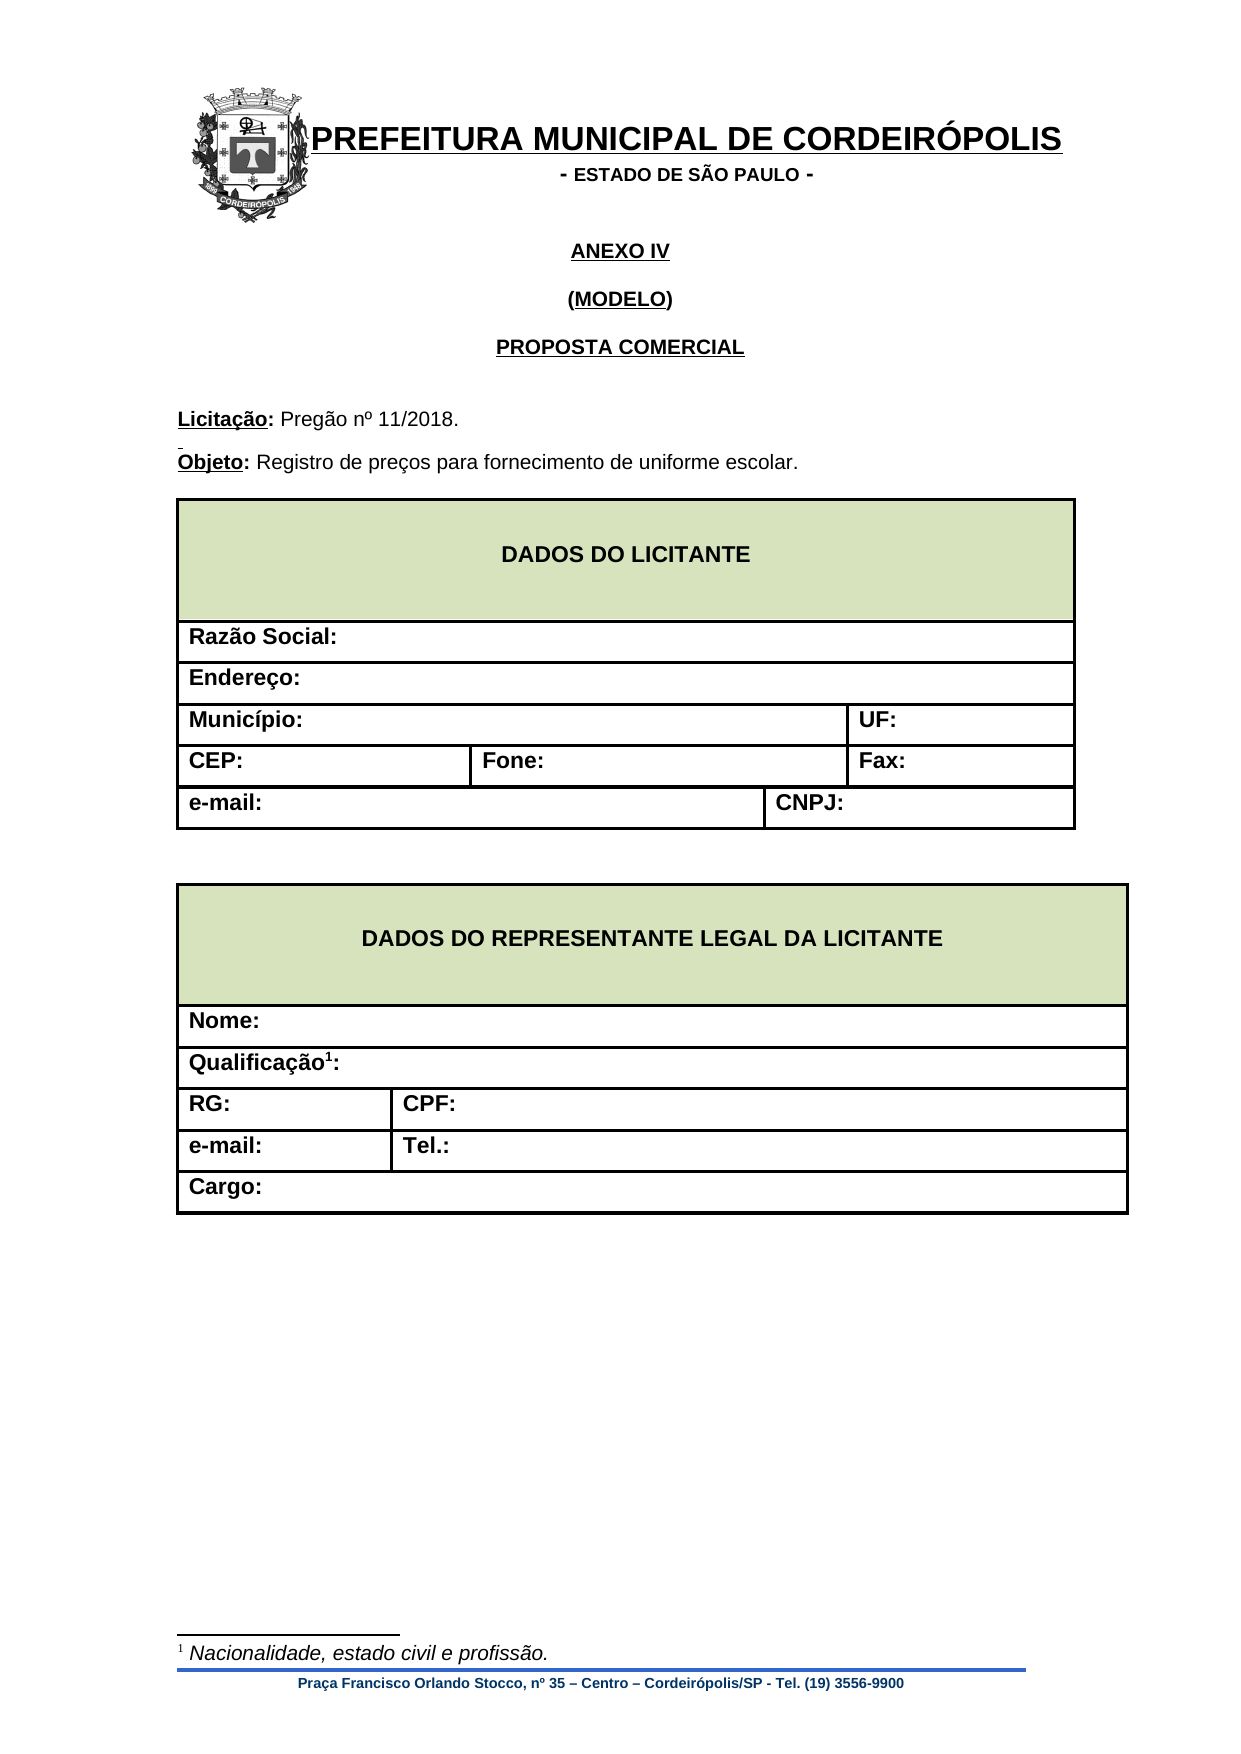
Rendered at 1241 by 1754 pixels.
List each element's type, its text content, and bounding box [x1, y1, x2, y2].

table_cell Razão Social: [179, 623, 1073, 661]
table_cell CPF: [393, 1090, 1126, 1128]
text (MODELO) [177, 287, 1063, 311]
table_cell UF: [849, 706, 1073, 744]
text Licitação: Pregão nº 11/2018. [177, 407, 1063, 431]
table_cell Município: [179, 706, 846, 744]
table_header DADOS DO REPRESENTANTE LEGAL DA LICITANTE [179, 886, 1126, 1004]
title PROPOSTA COMERCIAL [177, 335, 1063, 359]
table_cell RG: [179, 1090, 390, 1128]
table_cell Fone: [472, 747, 846, 785]
table_cell Endereço: [179, 664, 1073, 702]
table_cell Fax: [849, 747, 1073, 785]
table_cell Nome: [179, 1007, 1126, 1046]
text ANEXO IV [177, 239, 1063, 263]
table_header DADOS DO LICITANTE [179, 501, 1073, 619]
title Objeto: Registro de preços para fornecimento de uniforme escolar. [177, 450, 1063, 474]
table_cell e-mail: [179, 789, 763, 827]
table_cell CEP: [179, 747, 469, 785]
table_cell Qualificação: [179, 1049, 1126, 1087]
table_cell Tel.: [393, 1132, 1126, 1170]
table_cell Cargo: [179, 1173, 1126, 1211]
table_cell e-mail: [179, 1132, 390, 1170]
table_cell CNPJ: [766, 789, 1073, 827]
